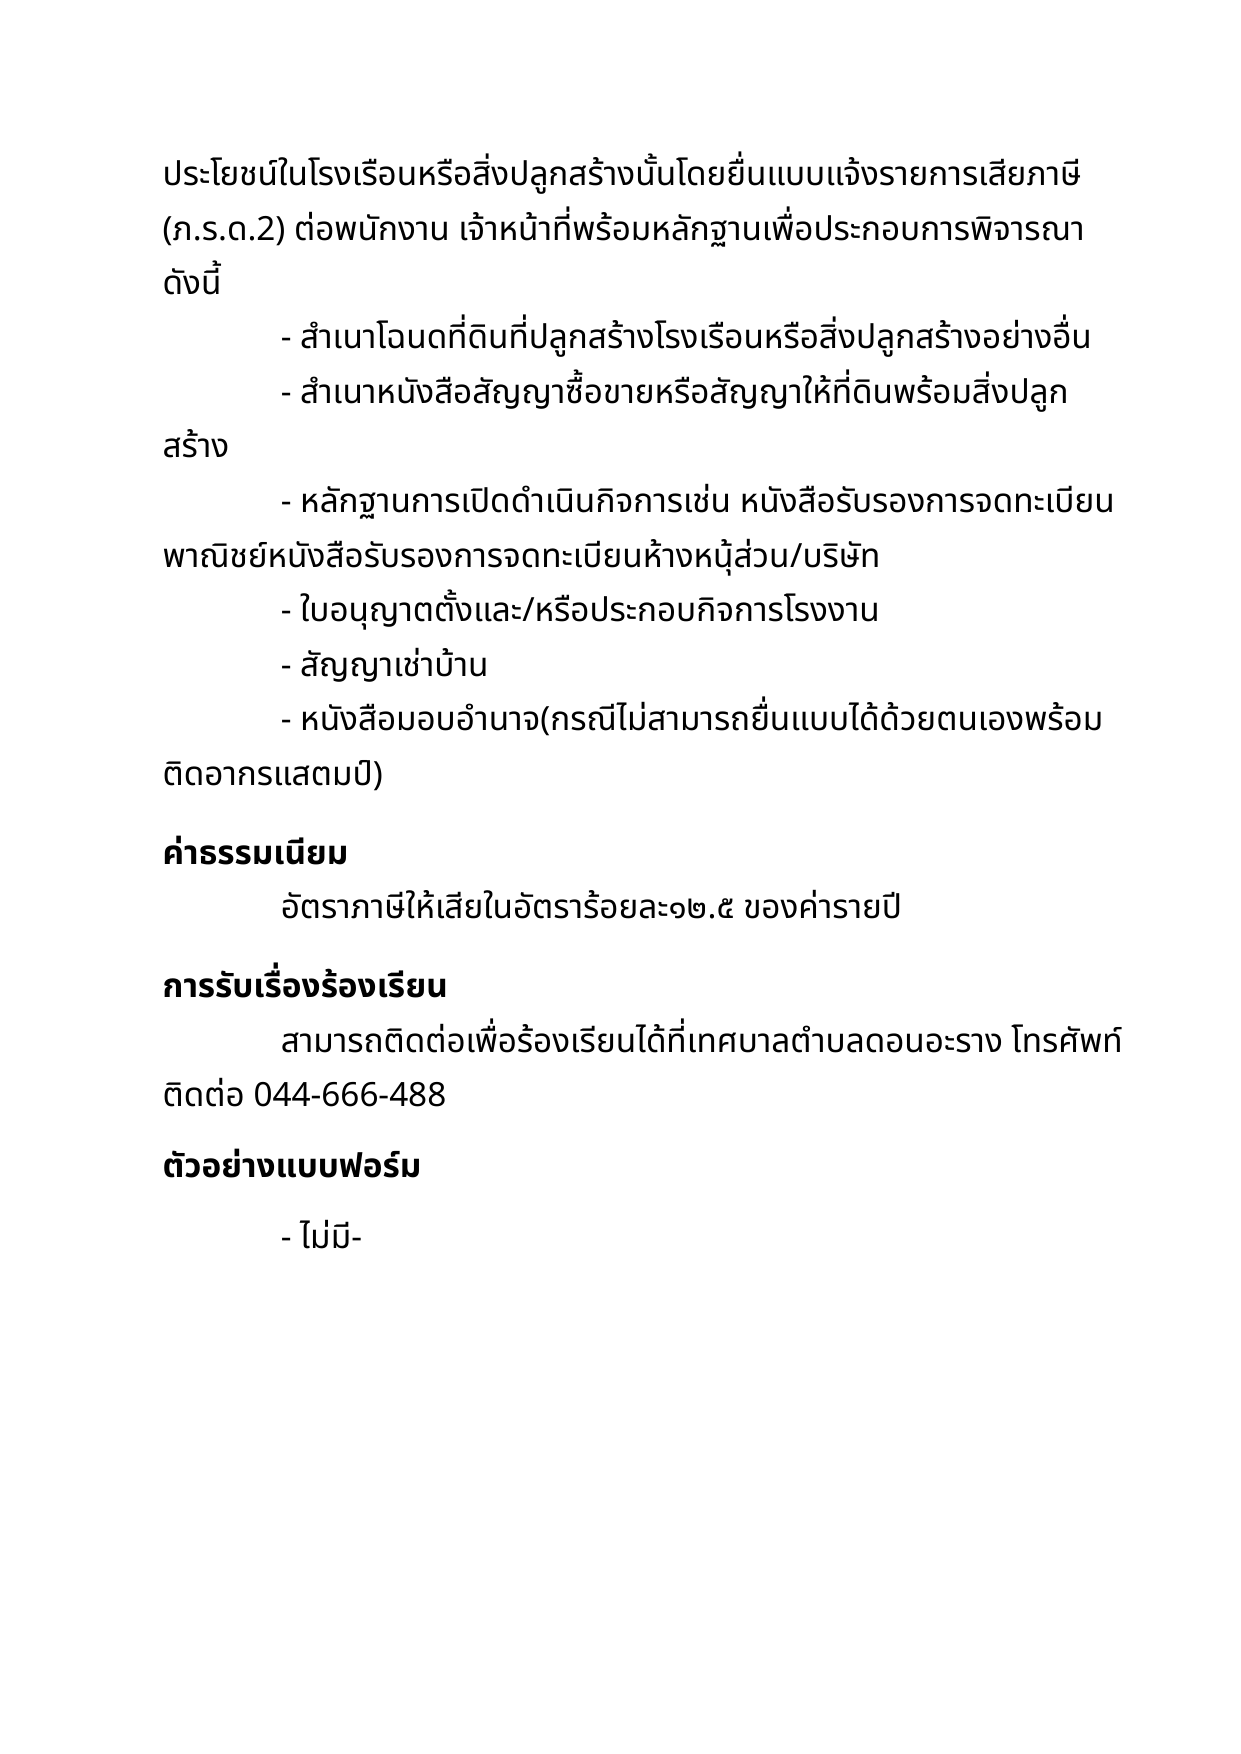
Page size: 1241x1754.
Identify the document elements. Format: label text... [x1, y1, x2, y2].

text ประโยชน์ในโรงเรือนหรือสิ่งปลูกสร้างนั้นโดยยื่นแบบแจ้งรายการเสียภาษี (ภ.ร.ด.2) ต่อพนักงาน เจ้าหน้าที่พร้อมหลักฐานเพื่อประกอบการพิจารณาดังนี้ [162, 150, 1128, 309]
text - ไม่มี- [162, 1213, 1128, 1264]
text - สำเนาโฉนดที่ดินที่ปลูกสร้างโรงเรือนหรือสิ่งปลูกสร้างอย่างอื่น [162, 313, 1128, 364]
text สามารถติดต่อเพื่อร้องเรียนได้ที่เทศบาลตำบลดอนอะราง โทรศัพท์ติดต่อ 044-666-488 [162, 1017, 1128, 1122]
text ตัวอย่างแบบฟอร์ม [162, 1142, 1128, 1193]
text - สัญญาเช่าบ้าน [162, 641, 1128, 691]
text - หลักฐานการเปิดดำเนินกิจการเช่น หนังสือรับรองการจดทะเบียนพาณิชย์หนังสือรับรองการจดทะเบียนห้างหนุ้ส่วน/บริษัท [162, 477, 1128, 582]
text การรับเรื่องร้องเรียน [162, 962, 1128, 1013]
text ค่าธรรมเนียม [162, 829, 1128, 879]
text อัตราภาษีให้เสียในอัตราร้อยละ๑๒.๕ ของค่ารายปี [162, 883, 1128, 934]
text - หนังสือมอบอำนาจ(กรณีไม่สามารถยื่นแบบได้ด้วยตนเองพร้อมติดอากรแสตมป์) [162, 695, 1128, 800]
text - สำเนาหนังสือสัญญาซื้อขายหรือสัญญาให้ที่ดินพร้อมสิ่งปลูกสร้าง [162, 368, 1128, 473]
text - ใบอนุญาตตั้งและ/หรือประกอบกิจการโรงงาน [162, 586, 1128, 637]
